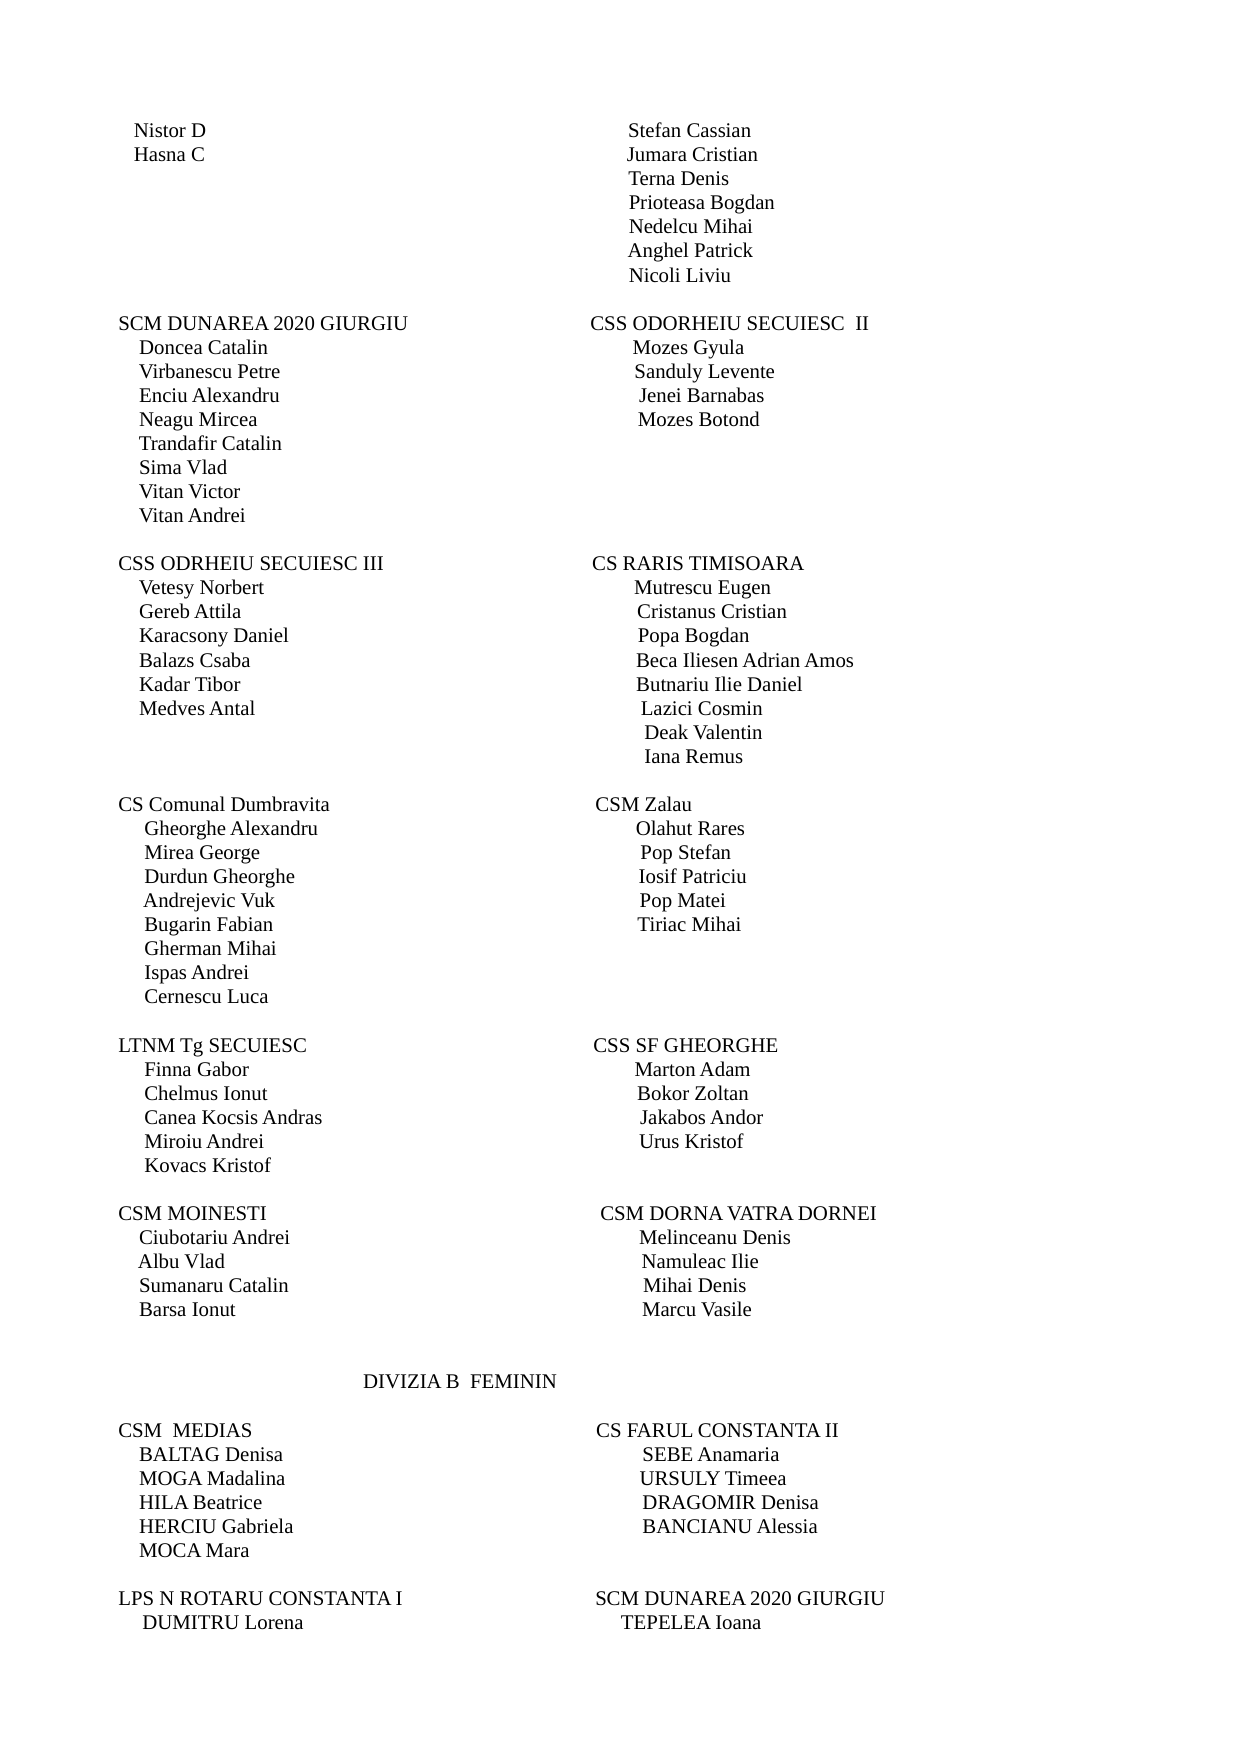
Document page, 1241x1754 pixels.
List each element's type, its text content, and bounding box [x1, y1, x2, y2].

text Gheorghe Alexandru Olahut Rares [118, 816, 1122, 840]
text HILA Beatrice DRAGOMIR Denisa [118, 1490, 1122, 1514]
text Nicoli Liviu [118, 262, 1122, 287]
text Virbanescu Petre Sanduly Levente [118, 359, 1122, 383]
text Barsa Ionut Marcu Vasile [118, 1297, 1122, 1321]
text Andrejevic Vuk Pop Matei [118, 888, 1122, 912]
text Prioteasa Bogdan [118, 190, 1122, 214]
text Hasna C Jumara Cristian [118, 142, 1122, 166]
text Iana Remus [118, 744, 1122, 768]
text CS Comunal Dumbravita CSM Zalau [118, 792, 1122, 816]
text LTNM Tg SECUIESC CSS SF GHEORGHE [118, 1032, 1122, 1057]
text DIVIZIA B FEMININ [118, 1369, 1122, 1393]
text Sima Vlad [118, 455, 1122, 479]
text Enciu Alexandru Jenei Barnabas [118, 383, 1122, 407]
text CSM MEDIAS CS FARUL CONSTANTA II [118, 1417, 1122, 1442]
text Vitan Victor [118, 479, 1122, 503]
text Ispas Andrei [118, 960, 1122, 984]
text Kovacs Kristof [118, 1153, 1122, 1177]
text Doncea Catalin Mozes Gyula [118, 335, 1122, 359]
text Balazs Csaba Beca Iliesen Adrian Amos [118, 647, 1122, 672]
text Miroiu Andrei Urus Kristof [118, 1129, 1122, 1153]
text CSM MOINESTI CSM DORNA VATRA DORNEI [118, 1201, 1122, 1225]
text Neagu Mircea Mozes Botond [118, 407, 1122, 431]
text Durdun Gheorghe Iosif Patriciu [118, 864, 1122, 888]
text Anghel Patrick [118, 238, 1122, 262]
text Medves Antal Lazici Cosmin [118, 696, 1122, 720]
text LPS N ROTARU CONSTANTA I SCM DUNAREA 2020 GIURGIU [118, 1586, 1122, 1610]
text Ciubotariu Andrei Melinceanu Denis [118, 1225, 1122, 1249]
text DUMITRU Lorena TEPELEA Ioana [118, 1610, 1122, 1634]
text Albu Vlad Namuleac Ilie [118, 1249, 1122, 1273]
text MOGA Madalina URSULY Timeea [118, 1466, 1122, 1490]
text CSS ODRHEIU SECUIESC III CS RARIS TIMISOARA [118, 551, 1122, 575]
text Karacsony Daniel Popa Bogdan [118, 623, 1122, 647]
text Gereb Attila Cristanus Cristian [118, 599, 1122, 623]
text Terna Denis [118, 166, 1122, 190]
text Trandafir Catalin [118, 431, 1122, 455]
text Deak Valentin [118, 720, 1122, 744]
text Nedelcu Mihai [118, 214, 1122, 238]
text Chelmus Ionut Bokor Zoltan [118, 1081, 1122, 1105]
text Kadar Tibor Butnariu Ilie Daniel [118, 672, 1122, 696]
text MOCA Mara [118, 1538, 1122, 1562]
text Finna Gabor Marton Adam [118, 1057, 1122, 1081]
text Vitan Andrei [118, 503, 1122, 527]
text Bugarin Fabian Tiriac Mihai [118, 912, 1122, 936]
text Vetesy Norbert Mutrescu Eugen [118, 575, 1122, 599]
text Nistor D Stefan Cassian [118, 118, 1122, 142]
text Gherman Mihai [118, 936, 1122, 960]
text Cernescu Luca [118, 984, 1122, 1008]
text HERCIU Gabriela BANCIANU Alessia [118, 1514, 1122, 1538]
text BALTAG Denisa SEBE Anamaria [118, 1442, 1122, 1466]
text Sumanaru Catalin Mihai Denis [118, 1273, 1122, 1297]
text SCM DUNAREA 2020 GIURGIU CSS ODORHEIU SECUIESC II [118, 311, 1122, 335]
text Mirea George Pop Stefan [118, 840, 1122, 864]
text Canea Kocsis Andras Jakabos Andor [118, 1105, 1122, 1129]
